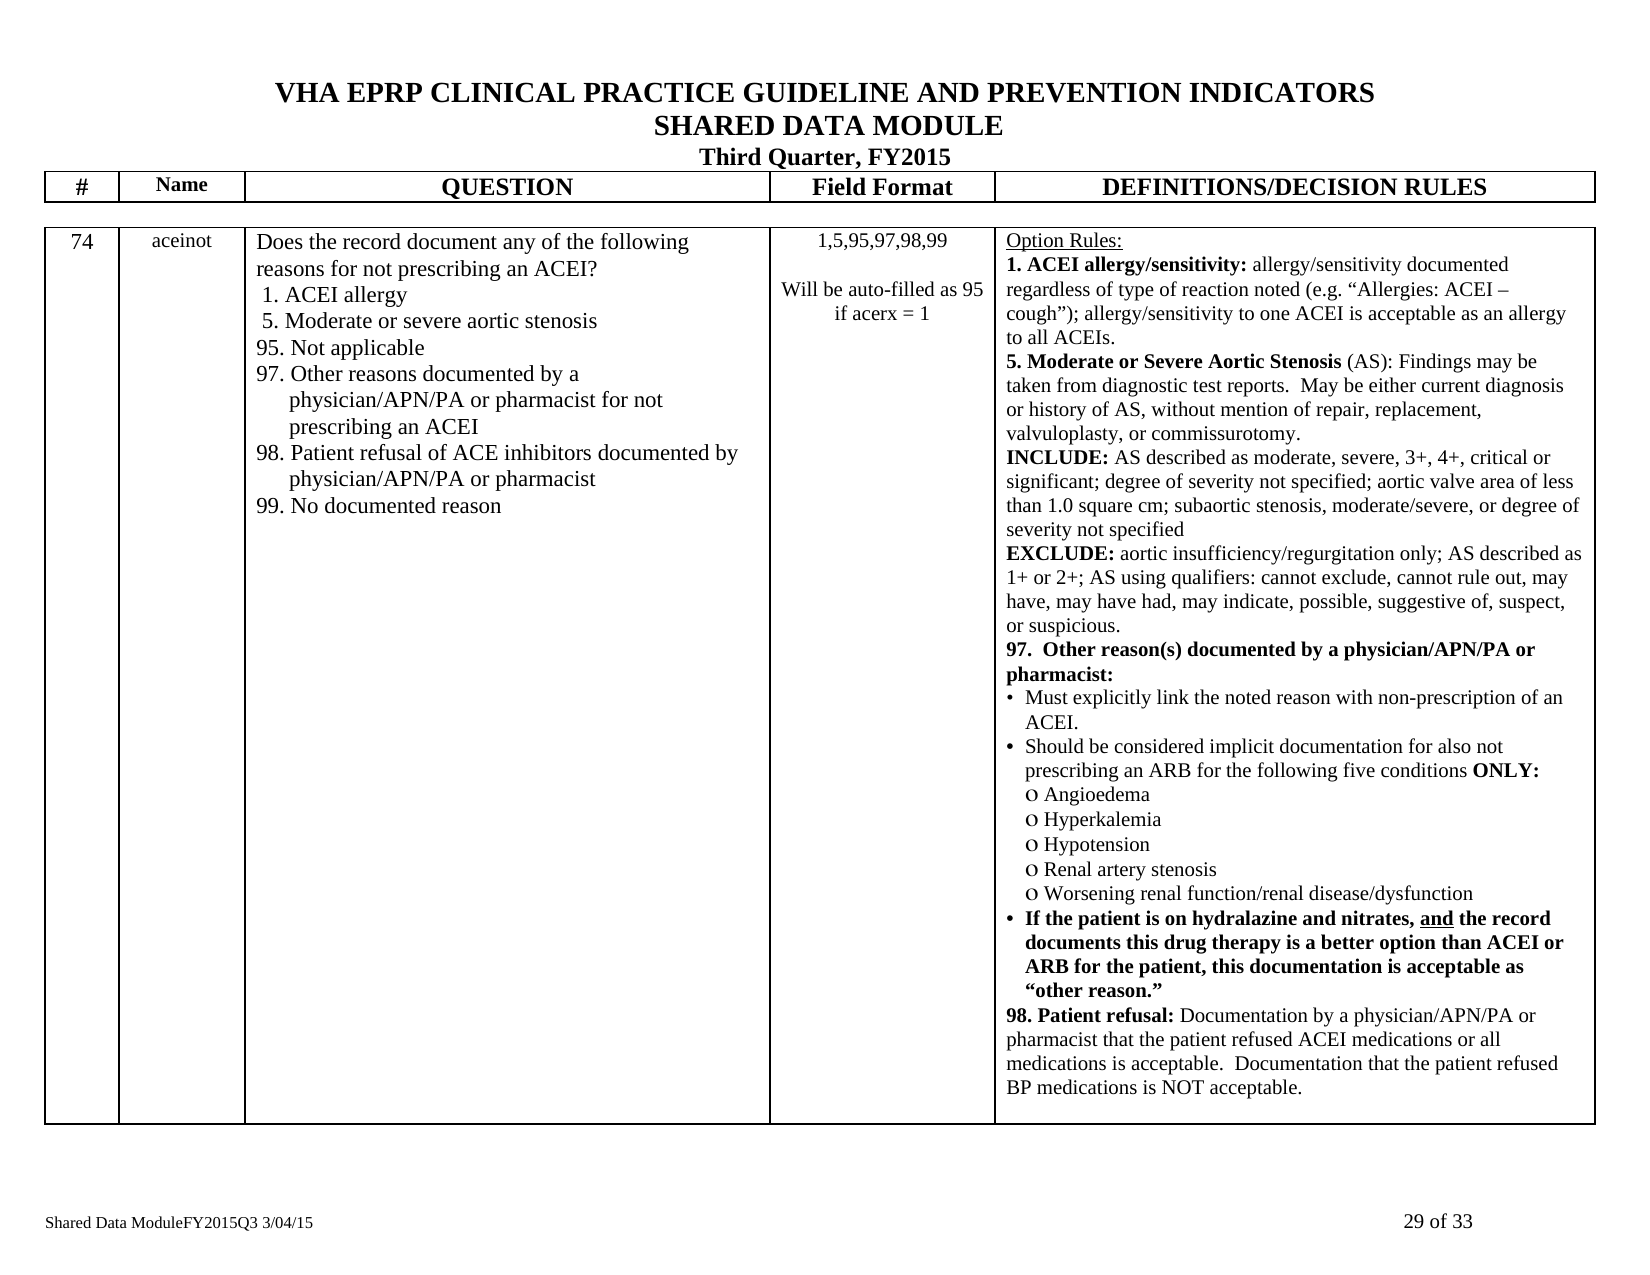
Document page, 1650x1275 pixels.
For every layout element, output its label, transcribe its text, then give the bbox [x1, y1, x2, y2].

table_cell Does the record document any of the following reasons for not prescribing an ACEI? 1. ACEI allergy 5. Moderate or severe aortic stenosis 95. Not applicable 97. Other reasons documented by a physician/APN/PA or pharmacist for not prescribing an ACEI 98. Patient refusal of ACE inhibitors documented by physician/APN/PA or pharmacist 99. No documented reason [246, 228, 769, 1123]
table_cell 1,5,95,97,98,99 Will be auto-filled as 95 if acerx = 1 [771, 228, 994, 1123]
table_cell Option Rules: 1. ACEI allergy/sensitivity: allergy/sensitivity documented regardless of type of reaction noted (e.g. “Allergies: ACEI – cough”); allergy/sensitivity to one ACEI is acceptable as an allergy to all ACEIs. 5. Moderate or Severe Aortic Stenosis (AS): Findings may be taken from diagnostic test reports. May be either current diagnosis or history of AS, without mention of repair, replacement, valvuloplasty, or commissurotomy. INCLUDE: AS described as moderate, severe, 3+, 4+, critical or significant; degree of severity not specified; aortic valve area of less than 1.0 square cm; subaortic stenosis, moderate/severe, or degree of severity not specified EXCLUDE: aortic insufficiency/regurgitation only; AS described as 1+ or 2+; AS using qualifiers: cannot exclude, cannot rule out, may have, may have had, may indicate, possible, suggestive of, suspect, or suspicious. 97. Other reason(s) documented by a physician/APN/PA or pharmacist: Must explicitly link the noted reason with non-prescription of an ACEI. Should be considered implicit documentation for also not prescribing an ARB for the following five conditions ONLY: Angioedema Hyperkalemia Hypotension Renal artery stenosis Worsening renal function/renal disease/dysfunction If the patient is on hydralazine and nitrates, and the record documents this drug therapy is a better option than ACEI or ARB for the patient, this documentation is acceptable as “other reason.” 98. Patient refusal: Documentation by a physician/APN/PA or pharmacist that the patient refused ACEI medications or all medications is acceptable. Documentation that the patient refused BP medications is NOT acceptable. [996, 228, 1594, 1123]
table_cell aceinot [120, 228, 244, 1123]
table_cell 74 [46, 228, 118, 1123]
